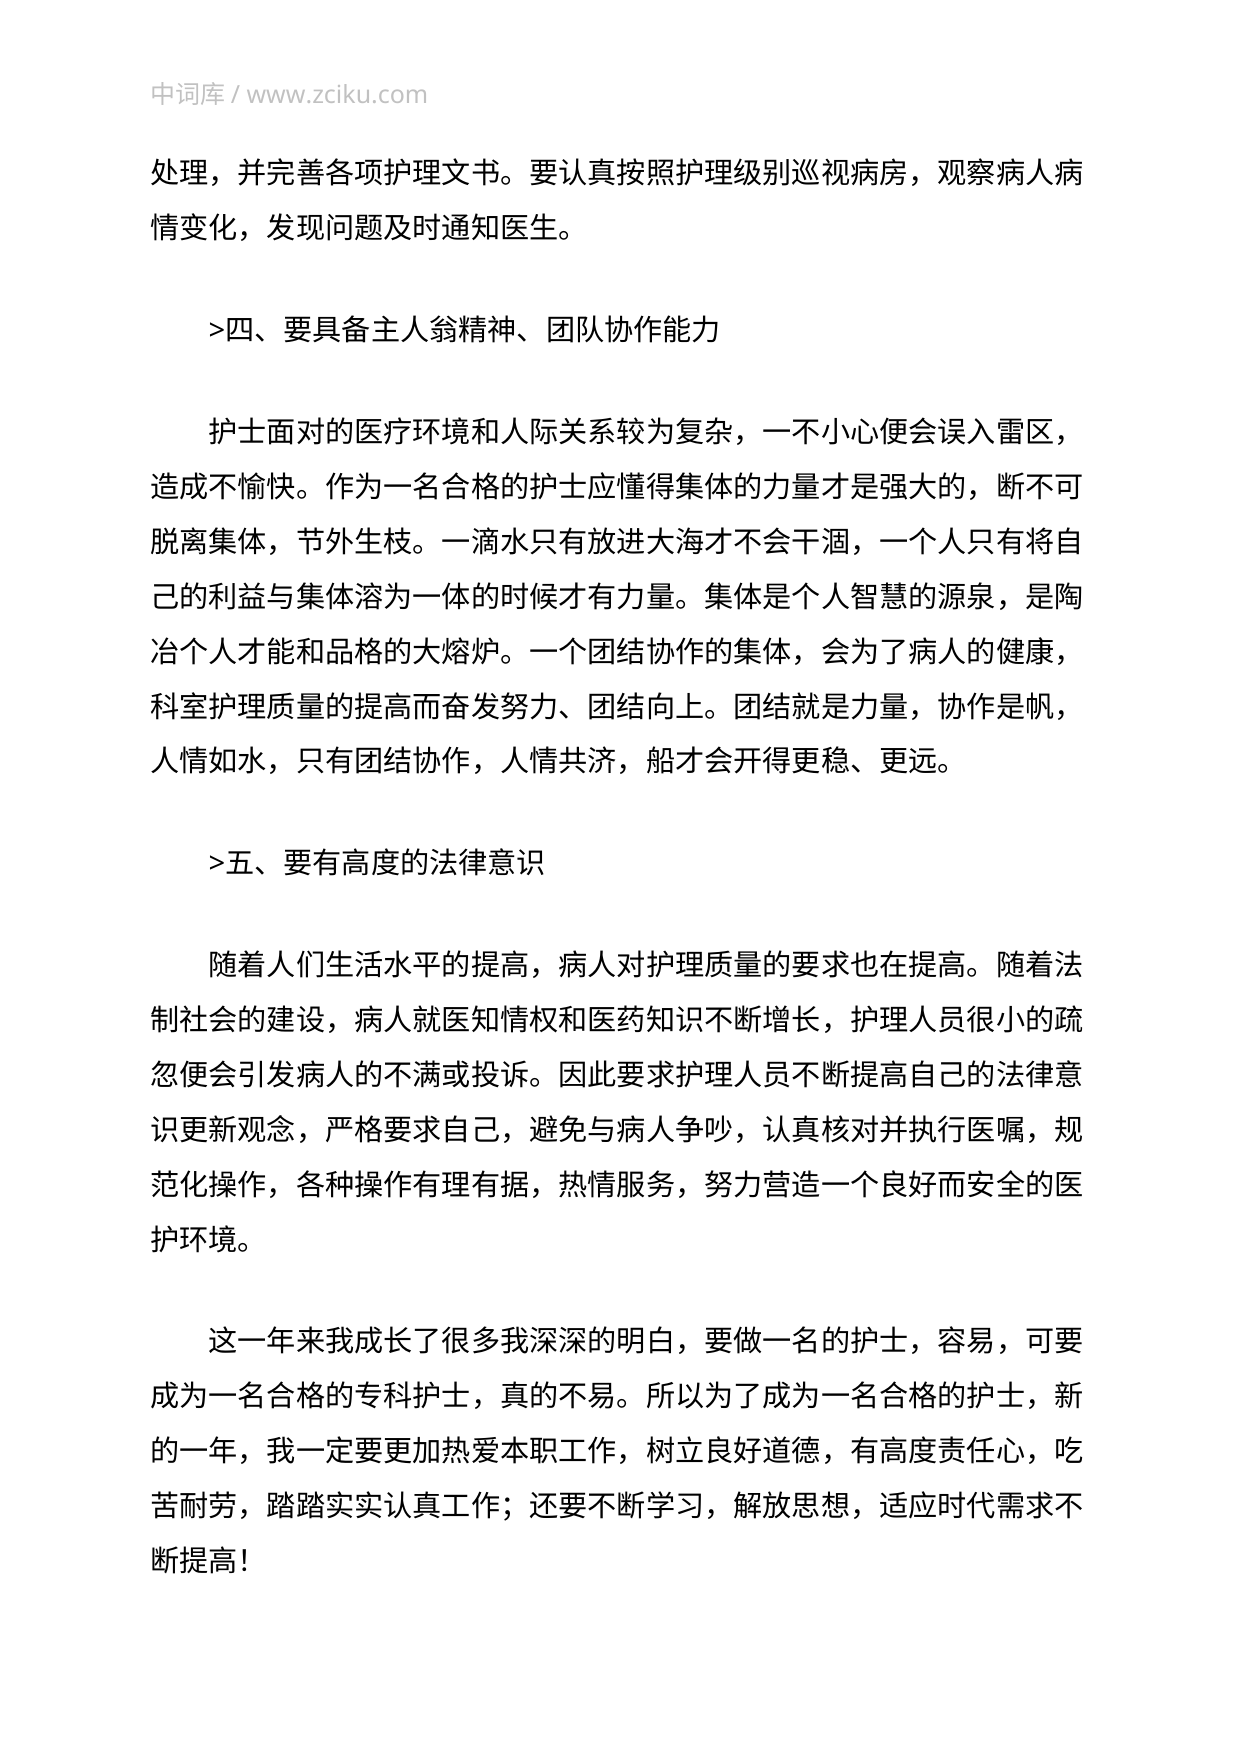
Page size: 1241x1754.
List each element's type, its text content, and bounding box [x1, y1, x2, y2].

text >五、要有高度的法律意识 [150, 840, 1090, 882]
text >四、要具备主人翁精神、团队协作能力 [150, 307, 1090, 349]
text 随着人们生活水平的提高，病人对护理质量的要求也在提高。随着法制社会的建设，病人就医知情权和医药知识不断增长，护理人员很小的疏忽便会引发病人的不满或投诉。因此要求护理人员不断提高自己的法律意识更新观念，严格要求自己，避免与病人争吵，认真核对并执行医嘱，规范化操作，各种操作有理有据，热情服务，努力营造一个良好而安全的医护环境。 [150, 942, 1090, 1258]
text 这一年来我成长了很多我深深的明白，要做一名的护士，容易，可要成为一名合格的专科护士，真的不易。所以为了成为一名合格的护士，新的一年，我一定要更加热爱本职工作，树立良好道德，有高度责任心，吃苦耐劳，踏踏实实认真工作；还要不断学习，解放思想，适应时代需求不断提高！ [150, 1318, 1090, 1580]
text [150, 150, 1090, 247]
text 护士面对的医疗环境和人际关系较为复杂，一不小心便会误入雷区，造成不愉快。作为一名合格的护士应懂得集体的力量才是强大的，断不可脱离集体，节外生枝。一滴水只有放进大海才不会干涸，一个人只有将自己的利益与集体溶为一体的时候才有力量。集体是个人智慧的源泉，是陶冶个人才能和品格的大熔炉。一个团结协作的集体，会为了病人的健康，科室护理质量的提高而奋发努力、团结向上。团结就是力量，协作是帆，人情如水，只有团结协作，人情共济，船才会开得更稳、更远。 [150, 409, 1090, 780]
